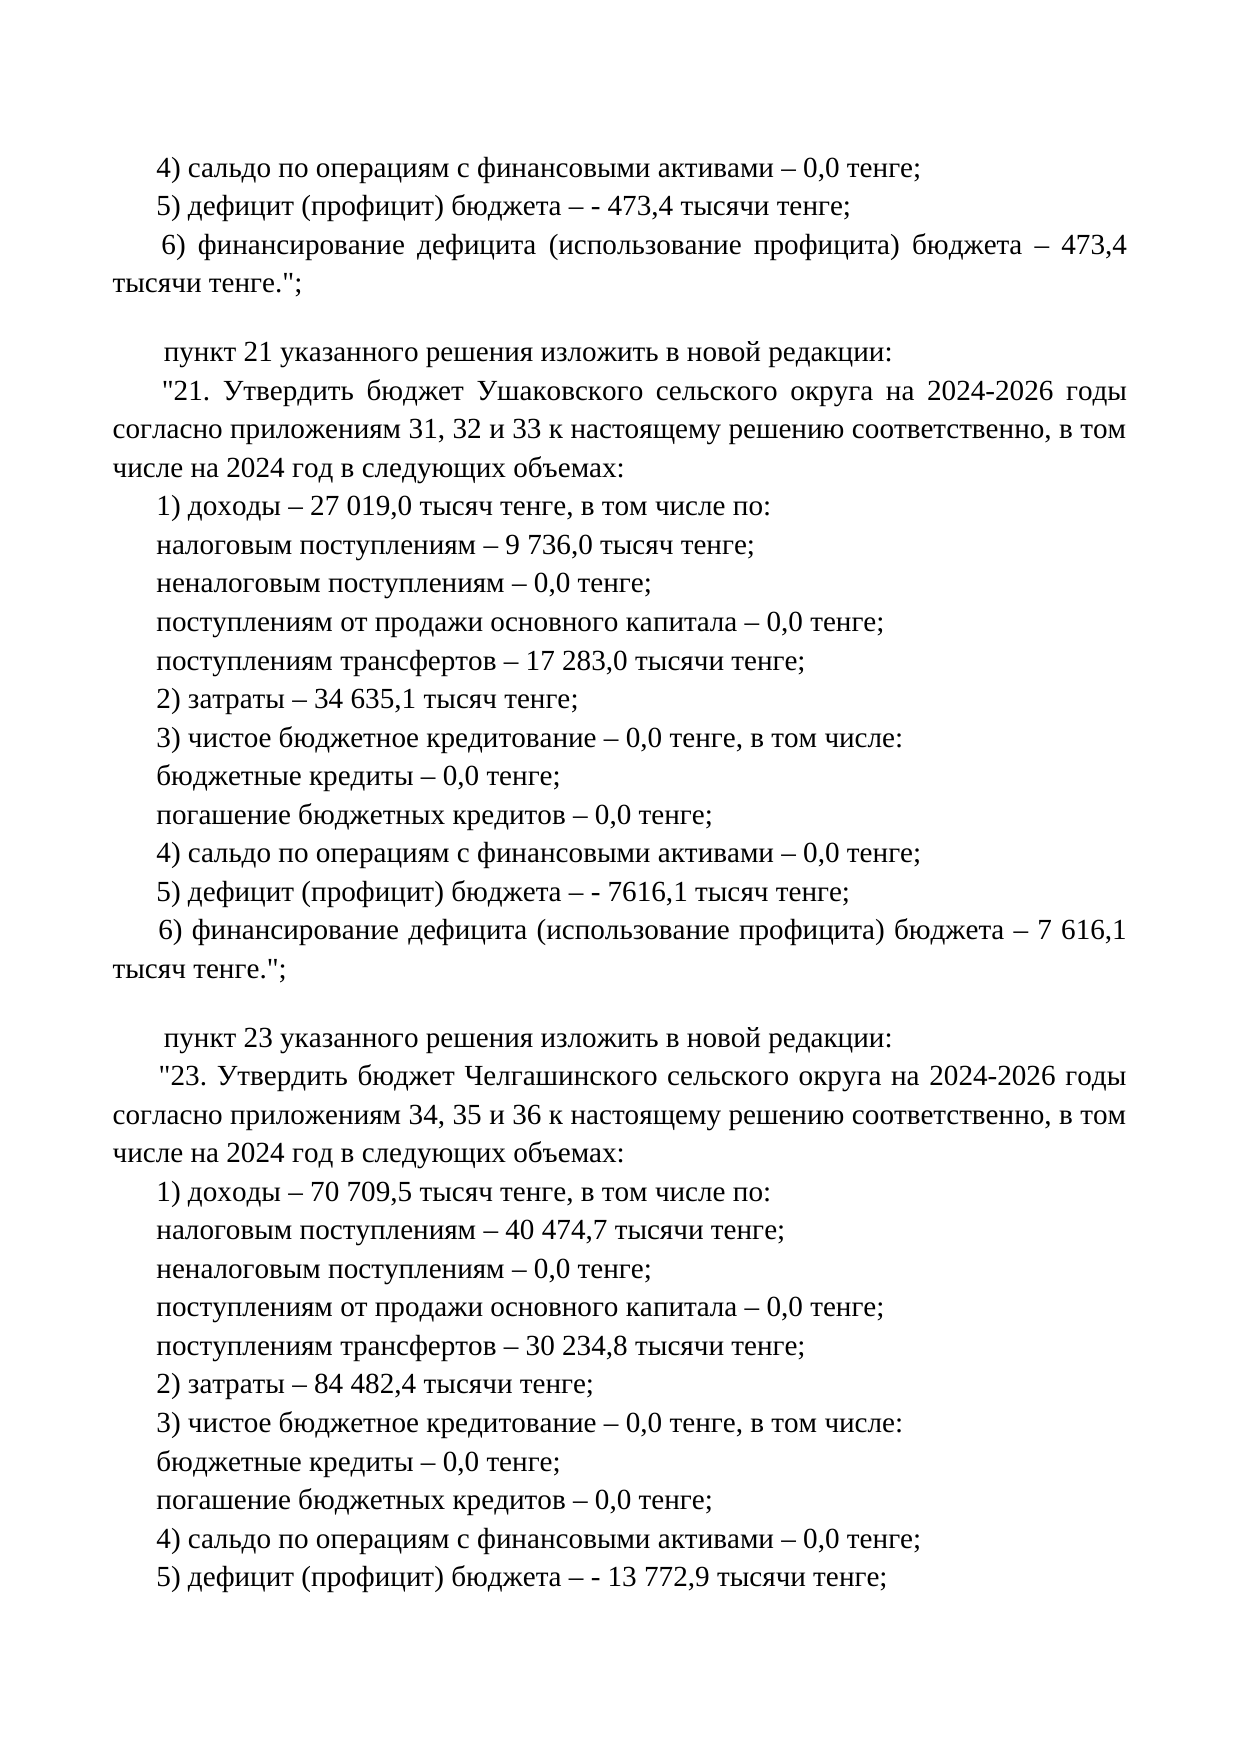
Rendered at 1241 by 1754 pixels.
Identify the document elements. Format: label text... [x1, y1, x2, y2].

text поступлениям трансфертов – 30 234,8 тысячи тенге; [112, 1328, 1128, 1362]
text поступлениям трансфертов – 17 283,0 тысячи тенге; [112, 643, 1128, 676]
text "23. Утвердить бюджет Челгашинского сельского округа на 2024-2026 годы согласно приложениям 34, 35 и 36 к настоящему решению соответственно, в том числе на 2024 год в следующих объемах: [112, 1058, 1128, 1169]
text пункт 23 указанного решения изложить в новой редакции: [112, 1020, 1128, 1053]
text 2) затраты – 34 635,1 тысяч тенге; [112, 681, 1128, 715]
text 5) дефицит (профицит) бюджета – - 13 772,9 тысячи тенге; [112, 1559, 1128, 1593]
text погашение бюджетных кредитов – 0,0 тенге; [112, 1482, 1128, 1516]
text 6) финансирование дефицита (использование профицита) бюджета – 473,4 тысячи тенге."; [112, 227, 1128, 299]
text неналоговым поступлениям – 0,0 тенге; [112, 1251, 1128, 1284]
text бюджетные кредиты – 0,0 тенге; [112, 1444, 1128, 1477]
text 4) сальдо по операциям с финансовыми активами – 0,0 тенге; [112, 1521, 1128, 1554]
text 5) дефицит (профицит) бюджета – - 7616,1 тысяч тенге; [112, 874, 1128, 907]
text поступлениям от продажи основного капитала – 0,0 тенге; [112, 604, 1128, 638]
text неналоговым поступлениям – 0,0 тенге; [112, 566, 1128, 599]
text 1) доходы – 27 019,0 тысяч тенге, в том числе по: [112, 488, 1128, 522]
text пункт 21 указанного решения изложить в новой редакции: [112, 334, 1128, 368]
text бюджетные кредиты – 0,0 тенге; [112, 758, 1128, 792]
text налоговым поступлениям – 40 474,7 тысячи тенге; [112, 1212, 1128, 1246]
text 1) доходы – 70 709,5 тысяч тенге, в том числе по: [112, 1174, 1128, 1207]
text 4) сальдо по операциям с финансовыми активами – 0,0 тенге; [112, 150, 1128, 183]
text налоговым поступлениям – 9 736,0 тысяч тенге; [112, 527, 1128, 561]
text 2) затраты – 84 482,4 тысячи тенге; [112, 1367, 1128, 1400]
text 4) сальдо по операциям с финансовыми активами – 0,0 тенге; [112, 835, 1128, 869]
text поступлениям от продажи основного капитала – 0,0 тенге; [112, 1289, 1128, 1323]
text погашение бюджетных кредитов – 0,0 тенге; [112, 797, 1128, 830]
text 3) чистое бюджетное кредитование – 0,0 тенге, в том числе: [112, 1405, 1128, 1439]
text 5) дефицит (профицит) бюджета – - 473,4 тысячи тенге; [112, 188, 1128, 222]
text 3) чистое бюджетное кредитование – 0,0 тенге, в том числе: [112, 720, 1128, 753]
text "21. Утвердить бюджет Ушаковского сельского округа на 2024-2026 годы согласно приложениям 31, 32 и 33 к настоящему решению соответственно, в том числе на 2024 год в следующих объемах: [112, 373, 1128, 483]
text 6) финансирование дефицита (использование профицита) бюджета – 7 616,1 тысяч тенге."; [112, 912, 1128, 984]
